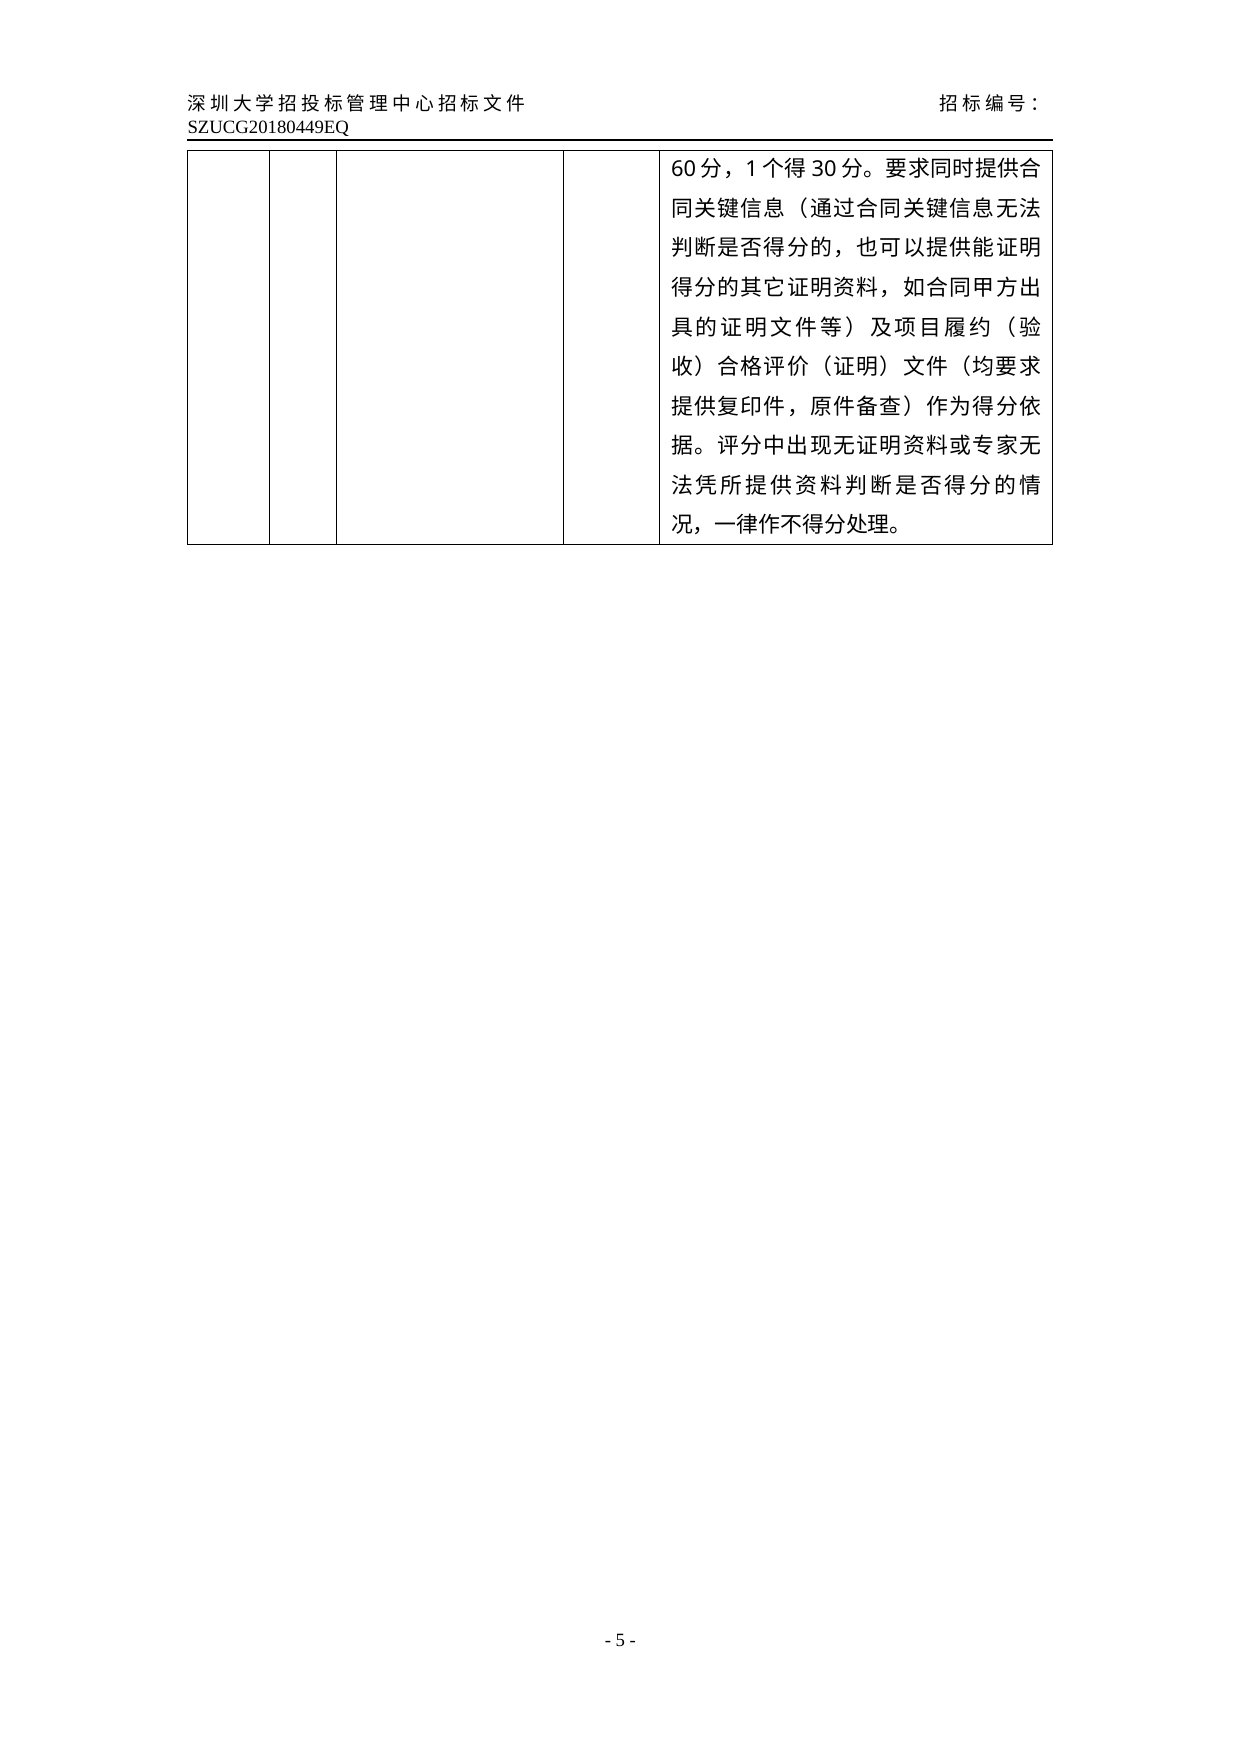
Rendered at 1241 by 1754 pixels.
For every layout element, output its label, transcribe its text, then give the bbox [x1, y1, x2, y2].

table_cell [660, 151, 1052, 544]
table_cell 1 [270, 151, 336, 544]
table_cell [337, 151, 563, 544]
table_cell 3 [564, 151, 659, 544]
